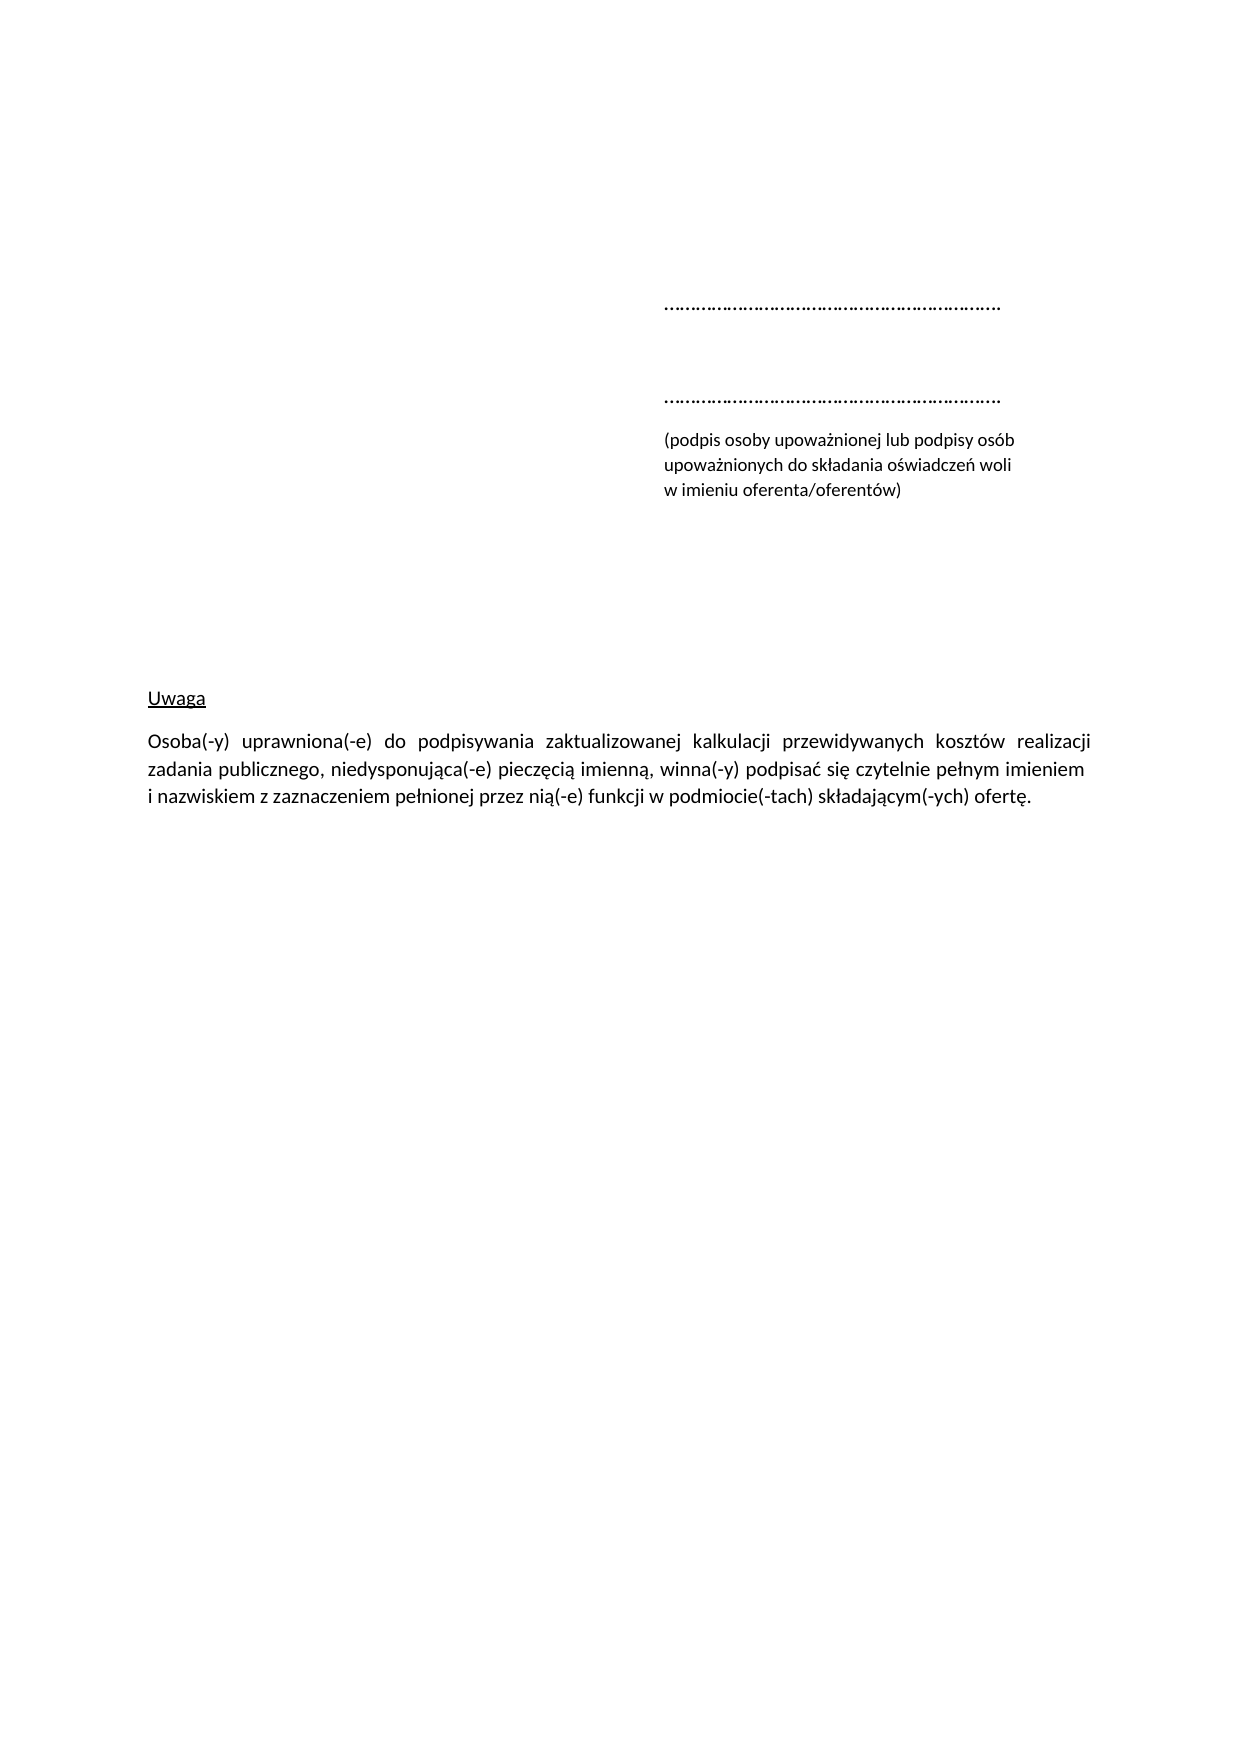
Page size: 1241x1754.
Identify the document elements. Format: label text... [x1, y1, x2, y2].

text ………………………………………………………. [664, 382, 1092, 410]
text (podpis osoby upoważnionej lub podpisy osób upoważnionych do składania oświadczeń woli w imieniu oferenta/oferentów) [664, 428, 1092, 501]
text ………………………………………………………. [664, 288, 1092, 316]
text Osoba(-y) uprawniona(-e) do podpisywania zaktualizowanej kalkulacji przewidywanych kosztów realizacji zadania publicznego, niedysponująca(-e) pieczęcią imienną, winna(-y) podpisać się czytelnie pełnym imieniem i nazwiskiem z zaznaczeniem pełnionej przez nią(-e) funkcji w podmiocie(-tach) składającym(-ych) ofertę. [148, 729, 1092, 809]
text Uwaga [148, 685, 1092, 710]
